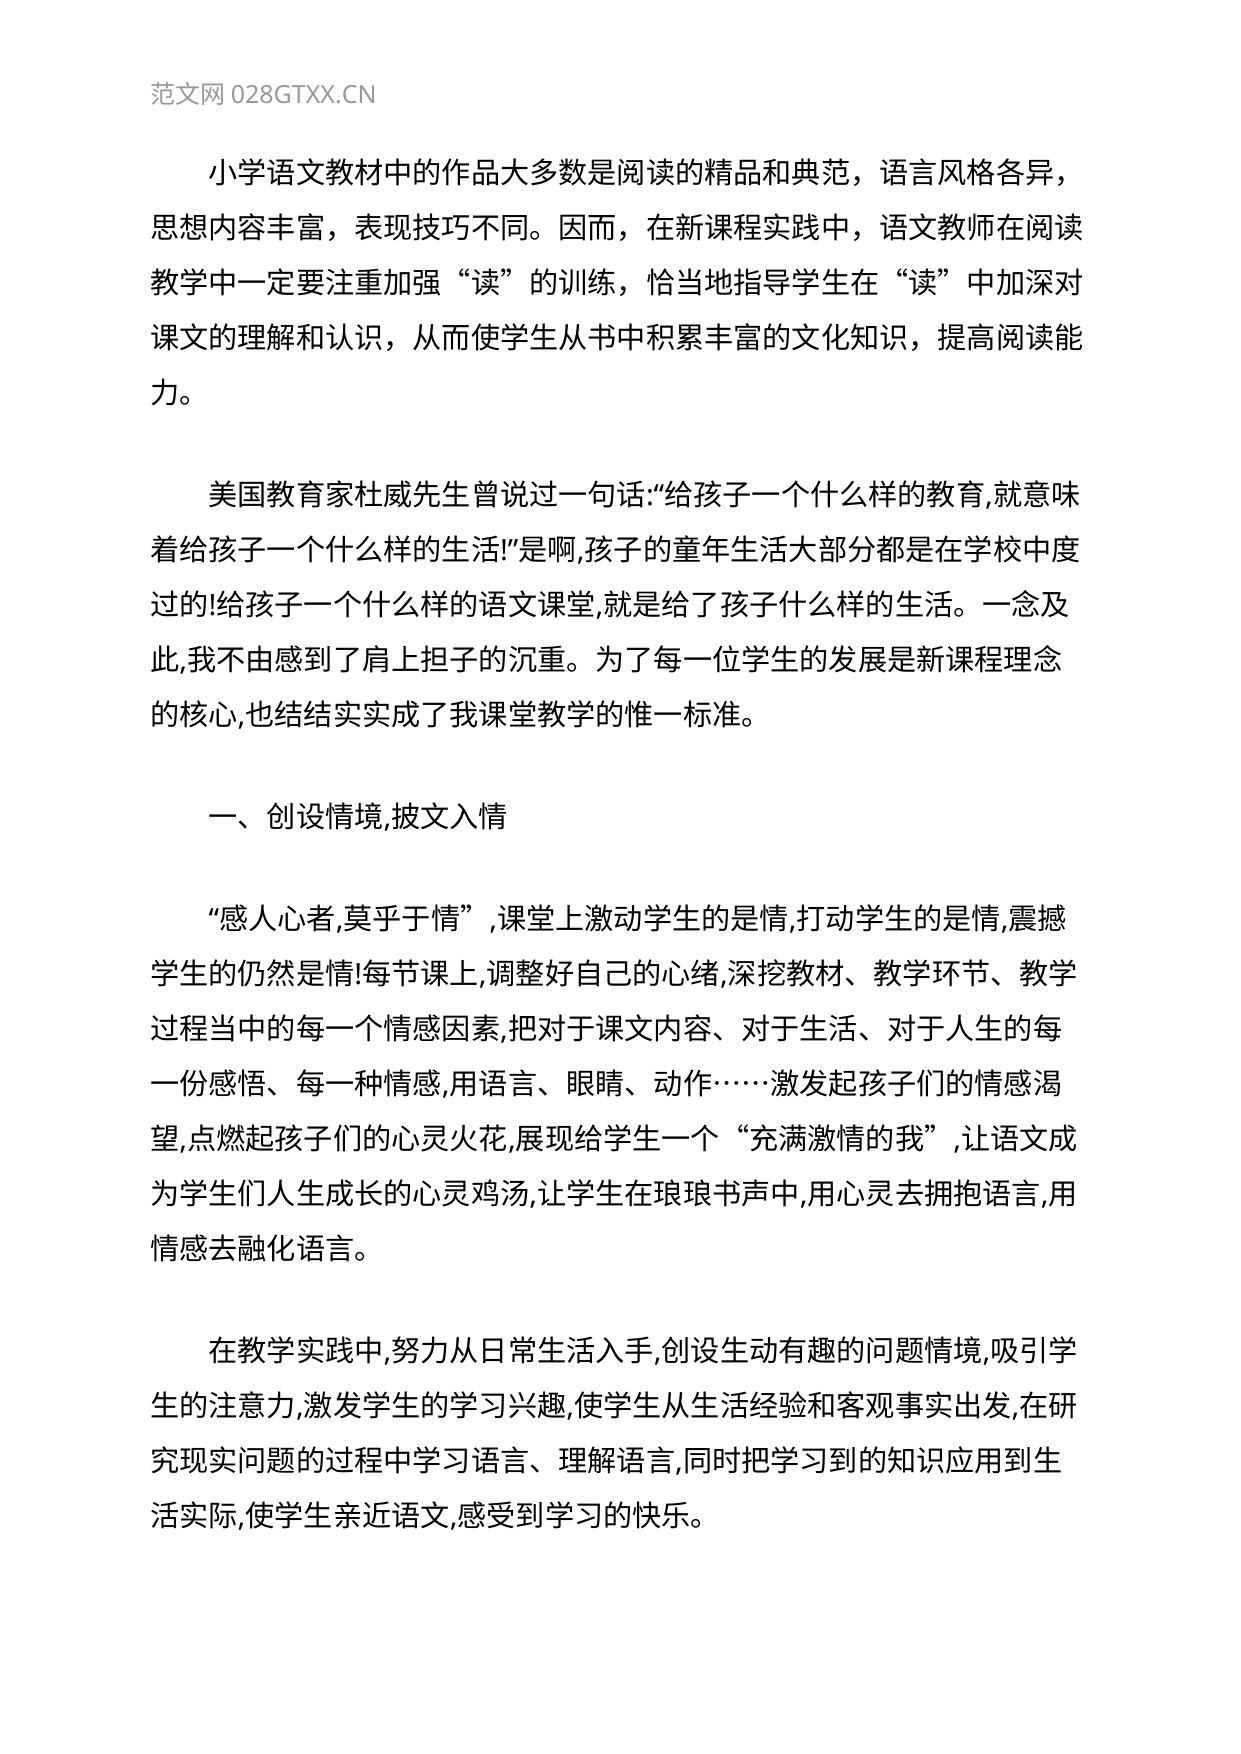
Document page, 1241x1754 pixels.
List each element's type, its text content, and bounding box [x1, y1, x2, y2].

text 在教学实践中,努力从日常生活入手,创设生动有趣的问题情境,吸引学生的注意力,激发学生的学习兴趣,使学生从生活经验和客观事实出发,在研究现实问题的过程中学习语言、理解语言,同时把学习到的知识应用到生活实际,使学生亲近语文,感受到学习的快乐。 [150, 1327, 1090, 1534]
text “感人心者,莫乎于情”,课堂上激动学生的是情,打动学生的是情,震撼学生的仍然是情!每节课上,调整好自己的心绪,深挖教材、教学环节、教学过程当中的每一个情感因素,把对于课文内容、对于生活、对于人生的每一份感悟、每一种情感,用语言、眼睛、动作……激发起孩子们的情感渴望,点燃起孩子们的心灵火花,展现给学生一个“充满激情的我”,让语文成为学生们人生成长的心灵鸡汤,让学生在琅琅书声中,用心灵去拥抱语言,用情感去融化语言。 [150, 895, 1090, 1268]
text 小学语文教材中的作品大多数是阅读的精品和典范，语言风格各异，思想内容丰富，表现技巧不同。因而，在新课程实践中，语文教师在阅读教学中一定要注重加强“读”的训练，恰当地指导学生在“读”中加深对课文的理解和认识，从而使学生从书中积累丰富的文化知识，提高阅读能力。 [150, 150, 1090, 412]
text 美国教育家杜威先生曾说过一句话:“给孩子一个什么样的教育,就意味着给孩子一个什么样的生活!”是啊,孩子的童年生活大部分都是在学校中度过的!给孩子一个什么样的语文课堂,就是给了孩子什么样的生活。一念及此,我不由感到了肩上担子的沉重。为了每一位学生的发展是新课程理念的核心,也结结实实成了我课堂教学的惟一标准。 [150, 471, 1090, 734]
text 一、创设情境,披文入情 [150, 793, 1090, 836]
